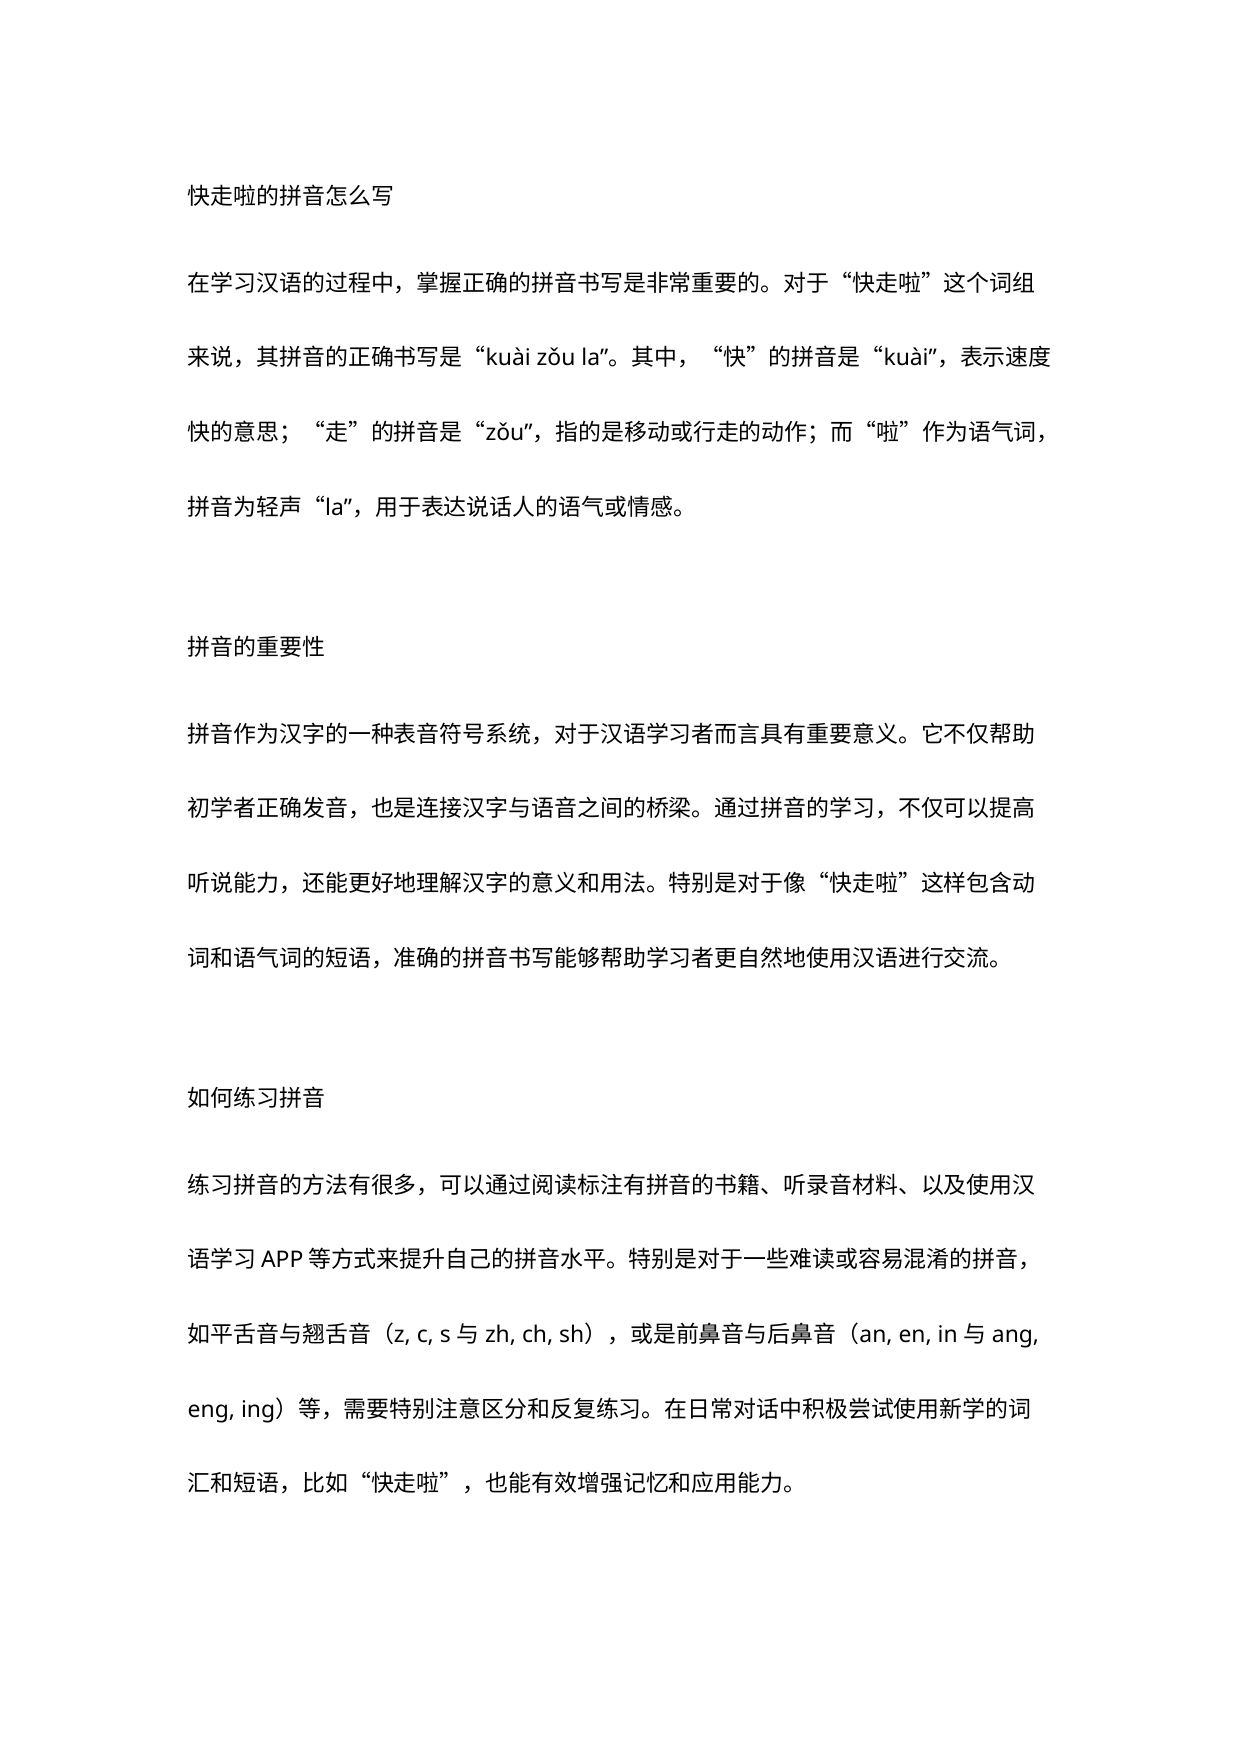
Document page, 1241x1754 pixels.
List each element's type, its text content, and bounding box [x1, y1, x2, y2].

text 在学习汉语的过程中，掌握正确的拼音书写是非常重要的。对于“快走啦”这个词组来说，其拼音的正确书写是“kuài zǒu la”。其中，“快”的拼音是“kuài”，表示速度快的意思；“走”的拼音是“zǒu”，指的是移动或行走的动作；而“啦”作为语气词，拼音为轻声“la”，用于表达说话人的语气或情感。 [187, 248, 1053, 538]
text 拼音作为汉字的一种表音符号系统，对于汉语学习者而言具有重要意义。它不仅帮助初学者正确发音，也是连接汉字与语音之间的桥梁。通过拼音的学习，不仅可以提高听说能力，还能更好地理解汉字的意义和用法。特别是对于像“快走啦”这样包含动词和语气词的短语，准确的拼音书写能够帮助学习者更自然地使用汉语进行交流。 [187, 700, 1053, 989]
text 如何练习拼音 [187, 1064, 1053, 1129]
text 拼音的重要性 [187, 613, 1053, 678]
text 练习拼音的方法有很多，可以通过阅读标注有拼音的书籍、听录音材料、以及使用汉语学习APP等方式来提升自己的拼音水平。特别是对于一些难读或容易混淆的拼音，如平舌音与翘舌音（z, c, s 与 zh, ch, sh），或是前鼻音与后鼻音（an, en, in 与 ang, eng, ing）等，需要特别注意区分和反复练习。在日常对话中积极尝试使用新学的词汇和短语，比如“快走啦”，也能有效增强记忆和应用能力。 [187, 1151, 1053, 1514]
text 快走啦的拼音怎么写 [187, 162, 1053, 227]
